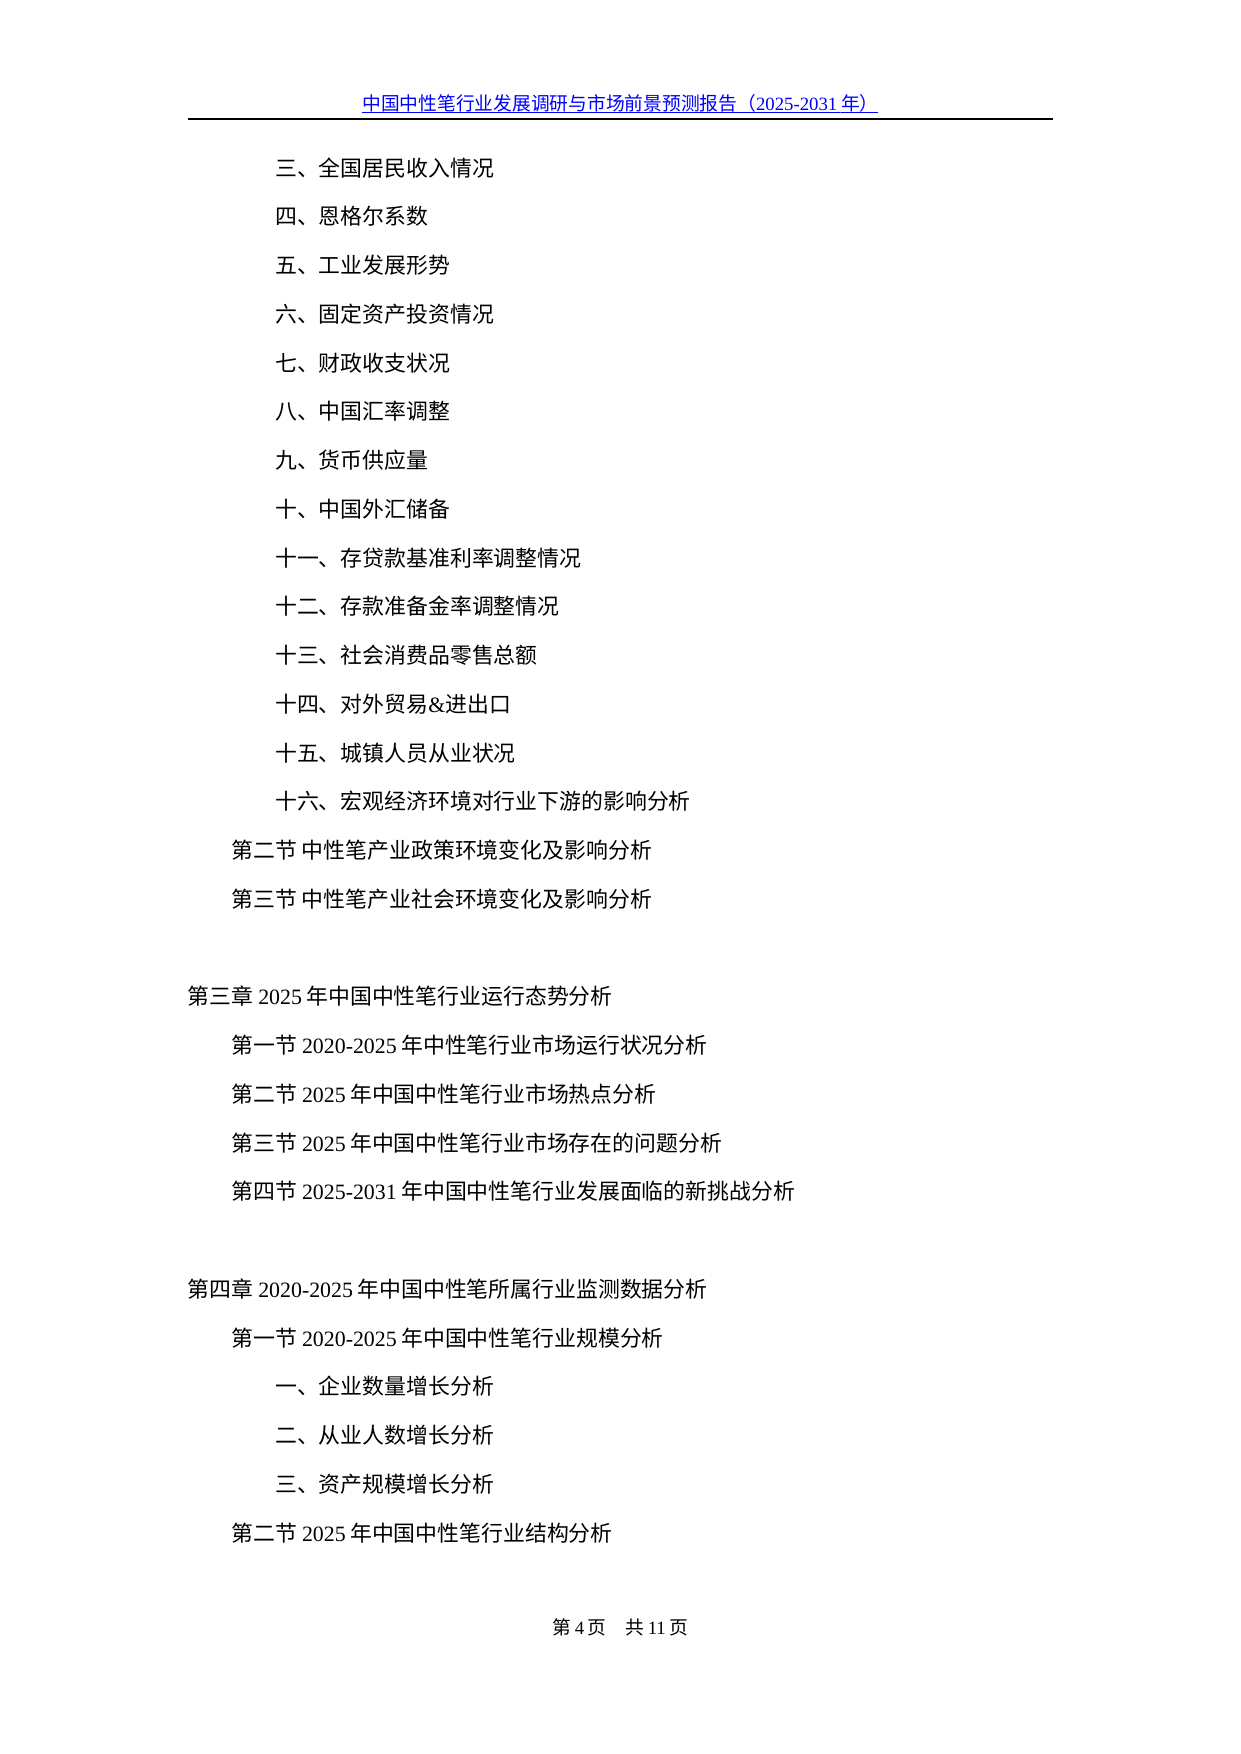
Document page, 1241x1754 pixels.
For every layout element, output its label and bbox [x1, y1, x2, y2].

text [187, 150, 1053, 1548]
